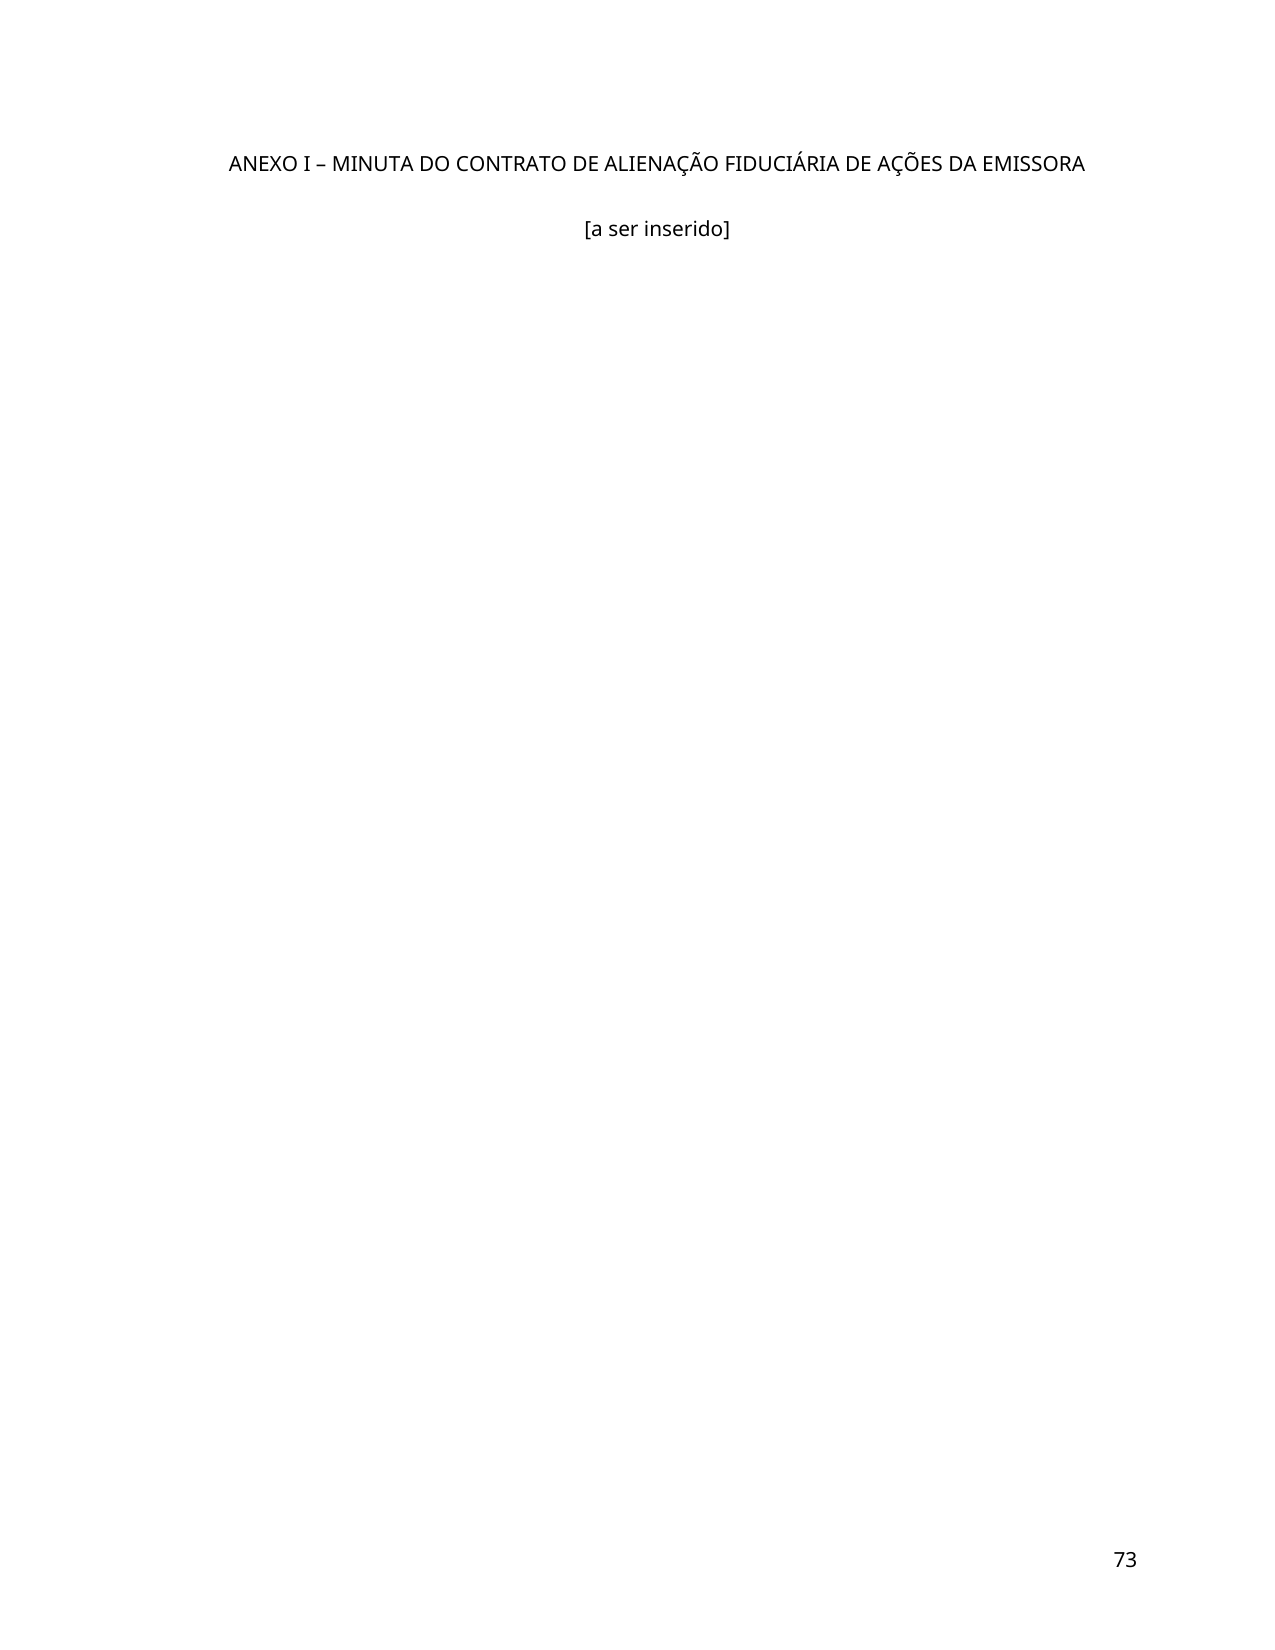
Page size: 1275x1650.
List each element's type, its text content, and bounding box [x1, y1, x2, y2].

text ANEXO I – MINUTA DO CONTRATO DE ALIENAÇÃO FIDUCIÁRIA DE AÇÕES DA EMISSORA [177, 149, 1137, 178]
text [a ser inserido] [177, 214, 1137, 243]
